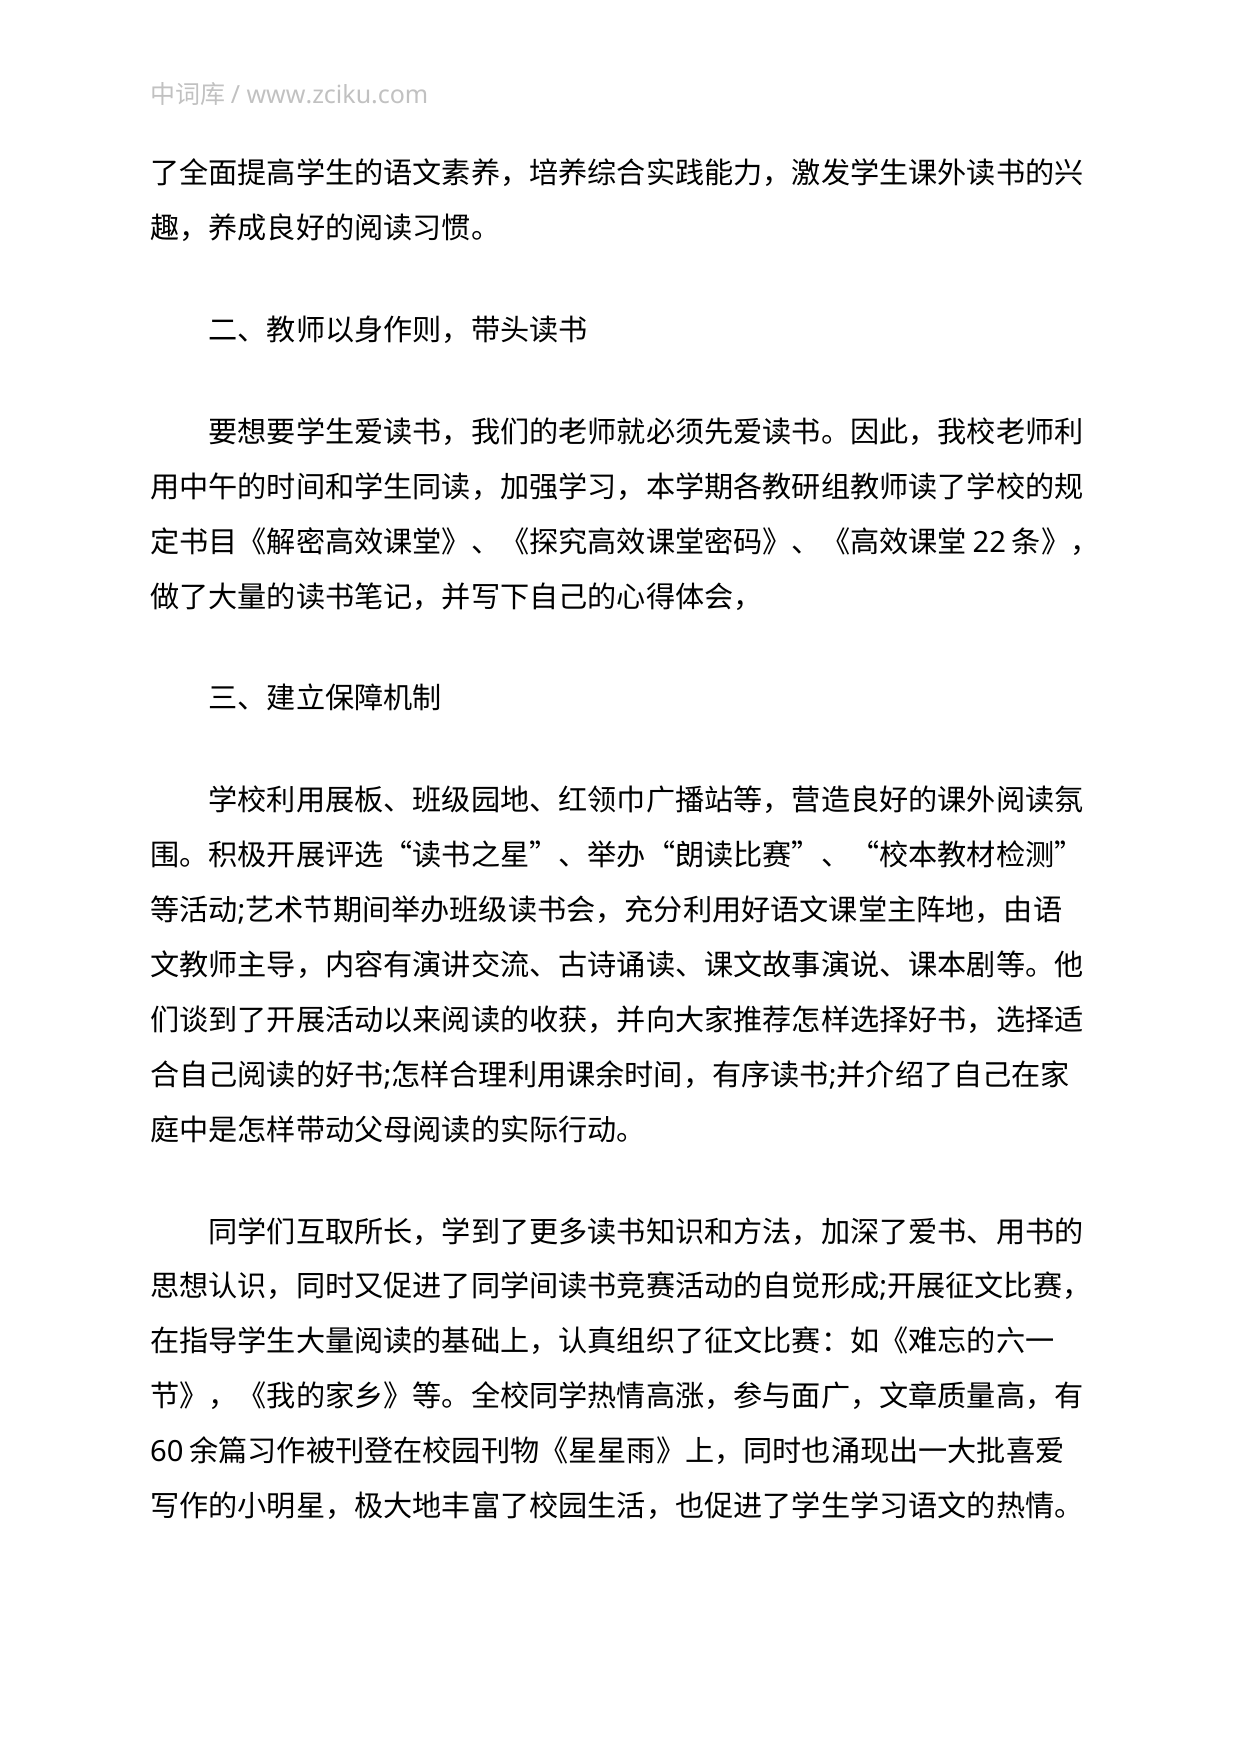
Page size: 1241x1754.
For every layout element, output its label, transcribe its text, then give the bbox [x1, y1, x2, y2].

text 要想要学生爱读书，我们的老师就必须先爱读书。因此，我校老师利用中午的时间和学生同读，加强学习，本学期各教研组教师读了学校的规定书目《解密高效课堂》、《探究高效课堂密码》、《高效课堂22条》，做了大量的读书笔记，并写下自己的心得体会， [150, 408, 1090, 616]
text 同学们互取所长，学到了更多读书知识和方法，加深了爱书、用书的思想认识，同时又促进了同学间读书竞赛活动的自觉形成;开展征文比赛，在指导学生大量阅读的基础上，认真组织了征文比赛：如《难忘的六一节》，《我的家乡》等。全校同学热情高涨，参与面广，文章质量高，有60余篇习作被刊登在校园刊物《星星雨》上，同时也涌现出一大批喜爱写作的小明星，极大地丰富了校园生活，也促进了学生学习语文的热情。 [150, 1208, 1090, 1525]
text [150, 150, 1090, 247]
text 三、建立保障机制 [150, 675, 1090, 717]
text 学校利用展板、班级园地、红领巾广播站等，营造良好的课外阅读氛围。积极开展评选“读书之星”、举办“朗读比赛”、“校本教材检测”等活动;艺术节期间举办班级读书会，充分利用好语文课堂主阵地，由语文教师主导，内容有演讲交流、古诗诵读、课文故事演说、课本剧等。他们谈到了开展活动以来阅读的收获，并向大家推荐怎样选择好书，选择适合自己阅读的好书;怎样合理利用课余时间，有序读书;并介绍了自己在家庭中是怎样带动父母阅读的实际行动。 [150, 777, 1090, 1149]
text 二、教师以身作则，带头读书 [150, 307, 1090, 349]
